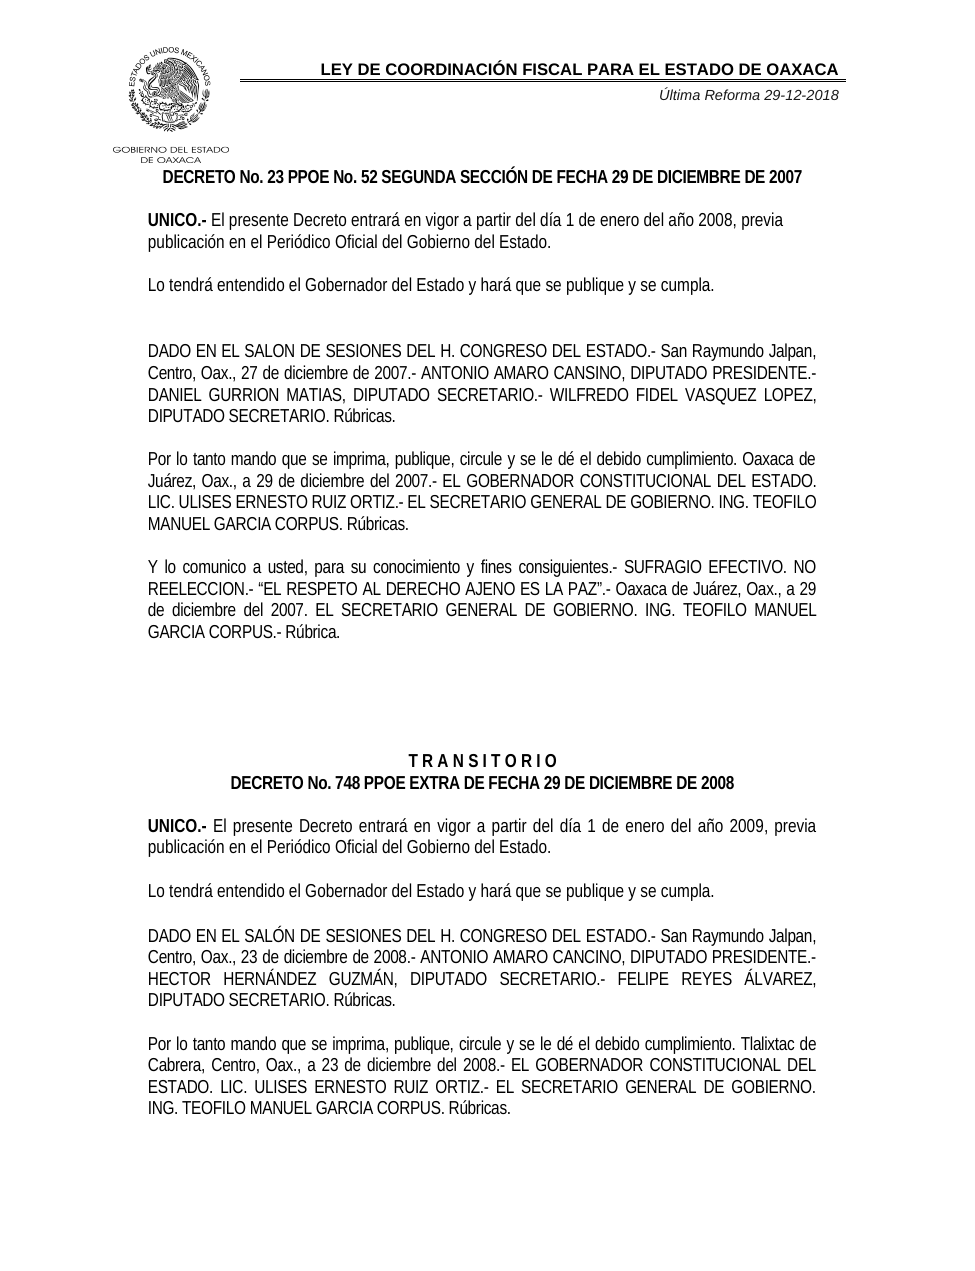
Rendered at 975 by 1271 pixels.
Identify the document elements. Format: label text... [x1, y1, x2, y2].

text UNICO.- El presente Decreto entrará en vigor a partir del día 1 de enero del año 2008, previa publicación en el Periódico Oficial del Gobierno del Estado. [148, 209, 817, 252]
text DECRETO No. 23 PPOE No. 52 SEGUNDA SECCIÓN DE FECHA 29 DE DICIEMBRE DE 2007 [148, 166, 817, 187]
text Lo tendrá entendido el Gobernador del Estado y hará que se publique y se cumpla. [148, 274, 817, 295]
text DADO EN EL SALON DE SESIONES DEL H. CONGRESO DEL ESTADO.- San Raymundo Jalpan, Centro, Oax., 27 de diciembre de 2007.- ANTONIO AMARO CANSINO, DIPUTADO PRESIDENTE.- DANIEL GURRION MATIAS, DIPUTADO SECRETARIO.- WILFREDO FIDEL VASQUEZ LOPEZ, DIPUTADO SECRETARIO. Rúbricas. [148, 340, 817, 427]
text Lo tendrá entendido el Gobernador del Estado y hará que se publique y se cumpla. [148, 879, 817, 901]
text Por lo tanto mando que se imprima, publique, circule y se le dé el debido cumplimiento. Oaxaca de Juárez, Oax., a 29 de diciembre del 2007.- EL GOBERNADOR CONSTITUCIONAL DEL ESTADO. LIC. ULISES ERNESTO RUIZ ORTIZ.- EL SECRETARIO GENERAL DE GOBIERNO. ING. TEOFILO MANUEL GARCIA CORPUS. Rúbricas. [148, 448, 817, 534]
text T R A N S I T O R I O [148, 750, 817, 772]
text Por lo tanto mando que se imprima, publique, circule y se le dé el debido cumplimiento. Tlalixtac de Cabrera, Centro, Oax., a 23 de diciembre del 2008.- EL GOBERNADOR CONSTITUCIONAL DEL ESTADO. LIC. ULISES ERNESTO RUIZ ORTIZ.- EL SECRETARIO GENERAL DE GOBIERNO. ING. TEOFILO MANUEL GARCIA CORPUS. Rúbricas. [148, 1032, 817, 1119]
text Y lo comunico a usted, para su conocimiento y fines consiguientes.- SUFRAGIO EFECTIVO. NO REELECCION.- “EL RESPETO AL DERECHO AJENO ES LA PAZ”.- Oaxaca de Juárez, Oax., a 29 de diciembre del 2007. EL SECRETARIO GENERAL DE GOBIERNO. ING. TEOFILO MANUEL GARCIA CORPUS.- Rúbrica. [148, 556, 817, 642]
text DADO EN EL SALÓN DE SESIONES DEL H. CONGRESO DEL ESTADO.- San Raymundo Jalpan, Centro, Oax., 23 de diciembre de 2008.- ANTONIO AMARO CANCINO, DIPUTADO PRESIDENTE.- HECTOR HERNÁNDEZ GUZMÁN, DIPUTADO SECRETARIO.- FELIPE REYES ÁLVAREZ, DIPUTADO SECRETARIO. Rúbricas. [148, 925, 817, 1011]
text DECRETO No. 748 PPOE EXTRA DE FECHA 29 DE DICIEMBRE DE 2008 [148, 772, 817, 793]
picture [110, 44, 232, 166]
text UNICO.- El presente Decreto entrará en vigor a partir del día 1 de enero del año 2009, previa publicación en el Periódico Oficial del Gobierno del Estado. [148, 815, 817, 858]
